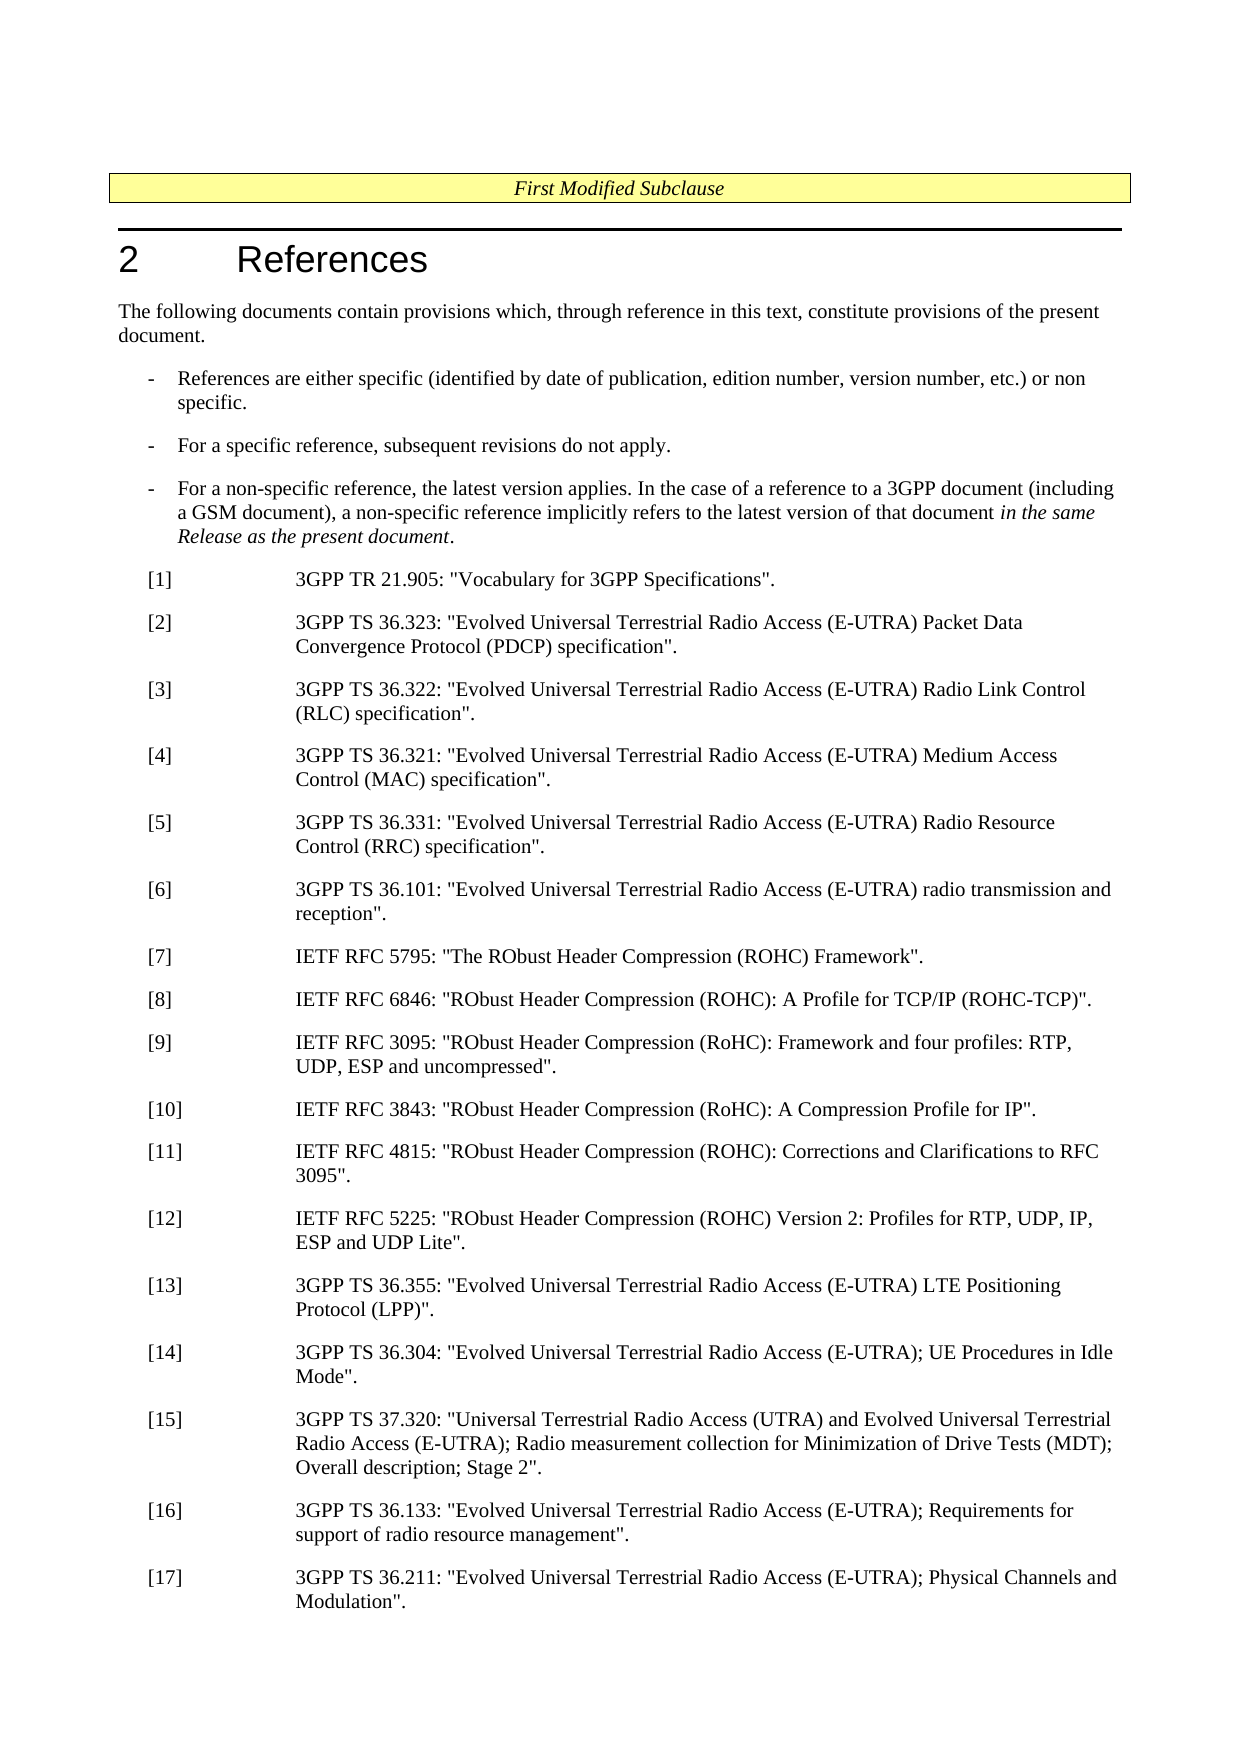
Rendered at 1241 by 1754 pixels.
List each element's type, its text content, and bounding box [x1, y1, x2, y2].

text - References are either specific (identified by date of publication, edition number, version number, etc.) or non specific. [148, 366, 1122, 414]
text [9] IETF RFC 3095: "RObust Header Compression (RoHC): Framework and four profiles: RTP, UDP, ESP and uncompressed". [148, 1029, 1122, 1078]
text First Modified Subclause [110, 174, 1130, 202]
text [8] IETF RFC 6846: "RObust Header Compression (ROHC): A Profile for TCP/IP (ROHC-TCP)". [148, 987, 1122, 1011]
text [17] 3GPP TS 36.211: "Evolved Universal Terrestrial Radio Access (E-UTRA); Physical Channels and Modulation". [148, 1564, 1122, 1613]
text [4] 3GPP TS 36.321: "Evolved Universal Terrestrial Radio Access (E-UTRA) Medium Access Control (MAC) specification". [148, 743, 1122, 791]
text The following documents contain provisions which, through reference in this text, constitute provisions of the present document. [118, 299, 1122, 347]
text [14] 3GPP TS 36.304: "Evolved Universal Terrestrial Radio Access (E-UTRA); UE Procedures in Idle Mode". [148, 1340, 1122, 1388]
text [11] IETF RFC 4815: "RObust Header Compression (ROHC): Corrections and Clarifications to RFC 3095". [148, 1139, 1122, 1187]
text 2 References [118, 231, 1122, 281]
text - For a non-specific reference, the latest version applies. In the case of a reference to a 3GPP document (including a GSM document), a non-specific reference implicitly refers to the latest version of that document in the same Release as the present document. [148, 476, 1122, 548]
text [1] 3GPP TR 21.905: "Vocabulary for 3GPP Specifications". [148, 567, 1122, 591]
text [5] 3GPP TS 36.331: "Evolved Universal Terrestrial Radio Access (E-UTRA) Radio Resource Control (RRC) specification". [148, 810, 1122, 858]
text [13] 3GPP TS 36.355: "Evolved Universal Terrestrial Radio Access (E-UTRA) LTE Positioning Protocol (LPP)". [148, 1273, 1122, 1321]
text [6] 3GPP TS 36.101: "Evolved Universal Terrestrial Radio Access (E-UTRA) radio transmission and reception". [148, 877, 1122, 925]
text [7] IETF RFC 5795: "The RObust Header Compression (ROHC) Framework". [148, 944, 1122, 968]
text [15] 3GPP TS 37.320: "Universal Terrestrial Radio Access (UTRA) and Evolved Universal Terrestrial Radio Access (E-UTRA); Radio measurement collection for Minimization of Drive Tests (MDT); Overall description; Stage 2". [148, 1407, 1122, 1479]
text [10] IETF RFC 3843: "RObust Header Compression (RoHC): A Compression Profile for IP". [148, 1096, 1122, 1121]
text - For a specific reference, subsequent revisions do not apply. [148, 433, 1122, 457]
text [12] IETF RFC 5225: "RObust Header Compression (ROHC) Version 2: Profiles for RTP, UDP, IP, ESP and UDP Lite". [148, 1206, 1122, 1254]
text [16] 3GPP TS 36.133: "Evolved Universal Terrestrial Radio Access (E-UTRA); Requirements for support of radio resource management". [148, 1498, 1122, 1546]
text [3] 3GPP TS 36.322: "Evolved Universal Terrestrial Radio Access (E-UTRA) Radio Link Control (RLC) specification". [148, 676, 1122, 724]
text [2] 3GPP TS 36.323: "Evolved Universal Terrestrial Radio Access (E-UTRA) Packet Data Convergence Protocol (PDCP) specification". [148, 609, 1122, 658]
